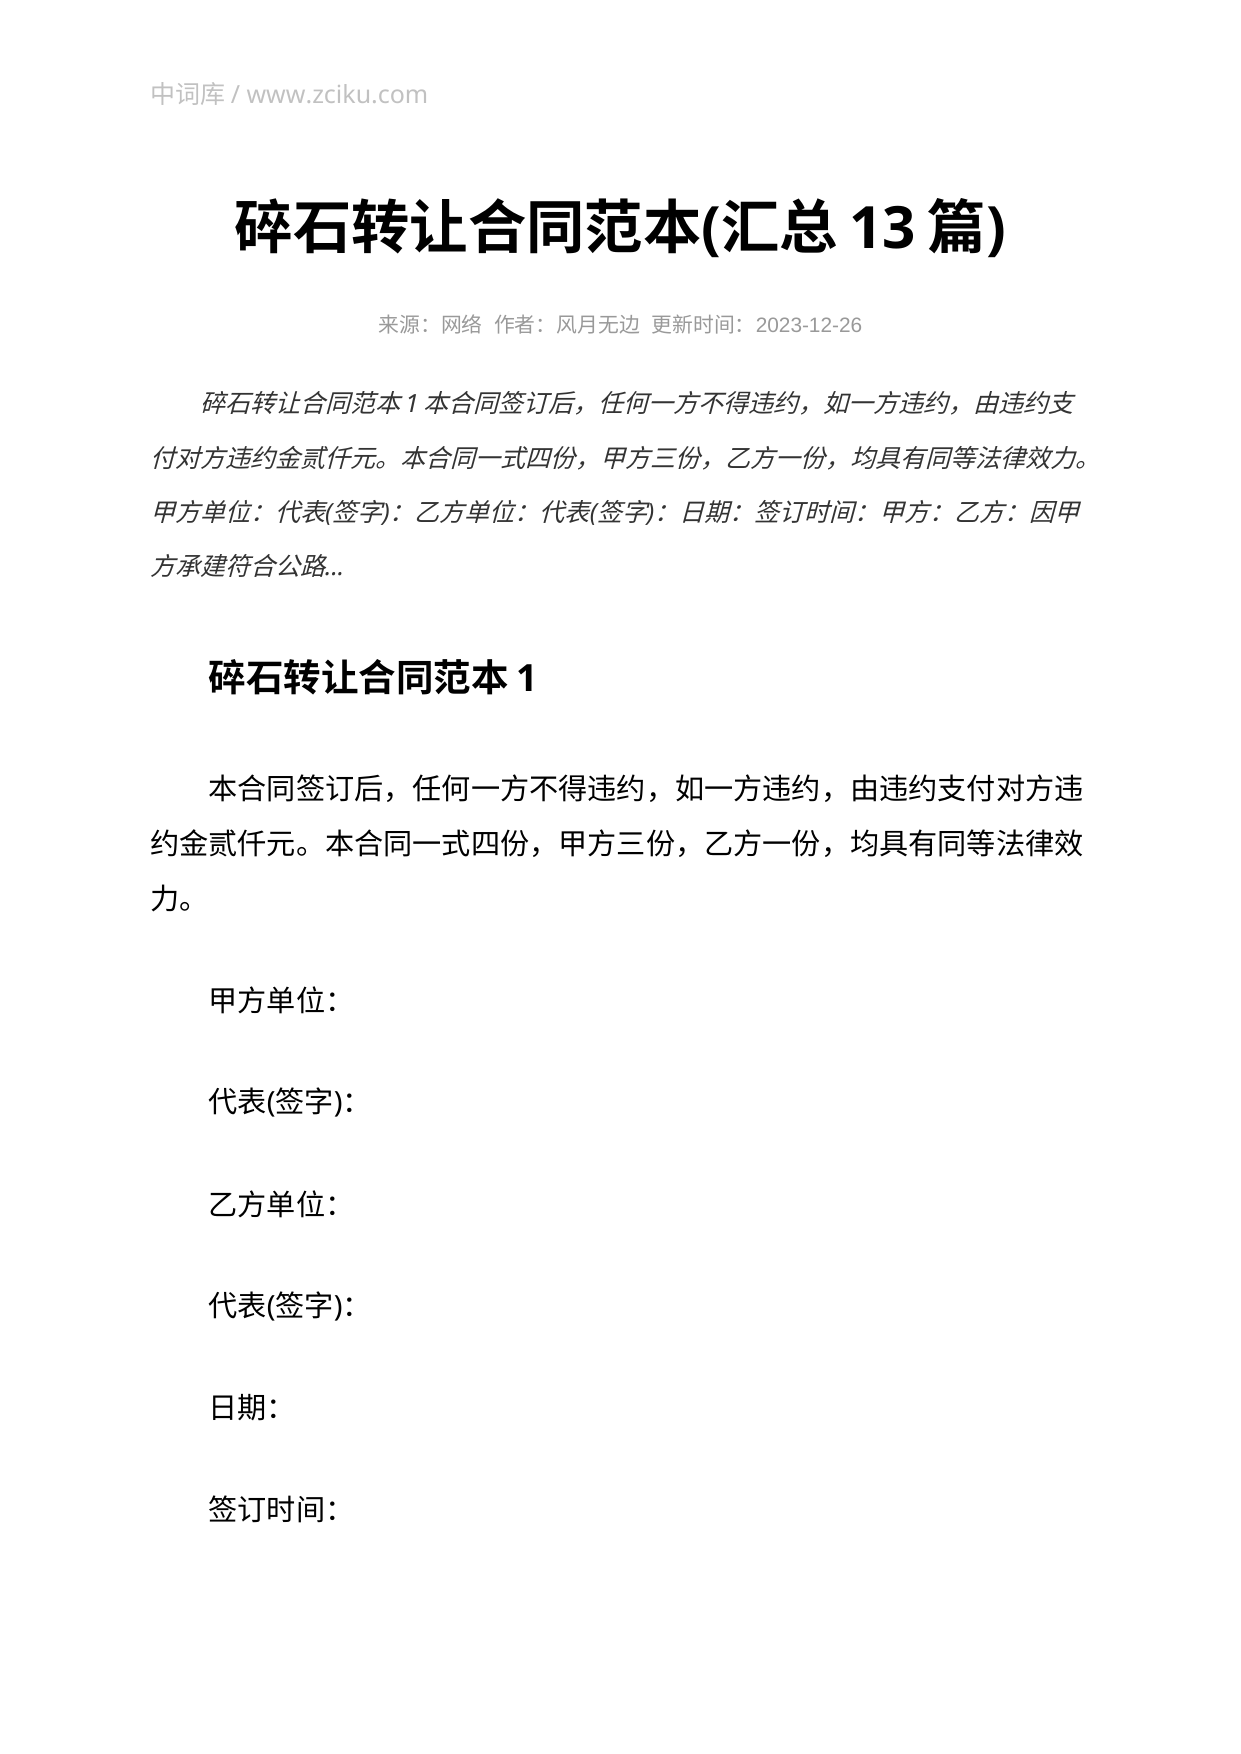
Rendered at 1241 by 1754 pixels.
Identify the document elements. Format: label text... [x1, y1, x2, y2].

text 乙方单位： [150, 1181, 1090, 1223]
text 代表(签字)： [150, 1079, 1090, 1121]
text 代表(签字)： [150, 1283, 1090, 1325]
text 碎石转让合同范本1 [150, 648, 1090, 703]
text 甲方单位： [150, 977, 1090, 1019]
text 日期： [150, 1385, 1090, 1427]
text 本合同签订后，任何一方不得违约，如一方违约，由违约支付对方违约金贰仟元。本合同一式四份，甲方三份，乙方一份，均具有同等法律效力。 [150, 766, 1090, 918]
text 碎石转让合同范本1本合同签订后，任何一方不得违约，如一方违约，由违约支付对方违约金贰仟元。本合同一式四份，甲方三份，乙方一份，均具有同等法律效力。甲方单位：代表(签字)：乙方单位：代表(签字)：日期：签订时间：甲方：乙方：因甲方承建符合公路... [150, 384, 1090, 583]
subtitle 碎石转让合同范本(汇总13篇) [150, 181, 1090, 266]
text 来源：网络 作者：风月无边 更新时间：2023-12-26 [150, 313, 1090, 337]
text 签订时间： [150, 1487, 1090, 1529]
